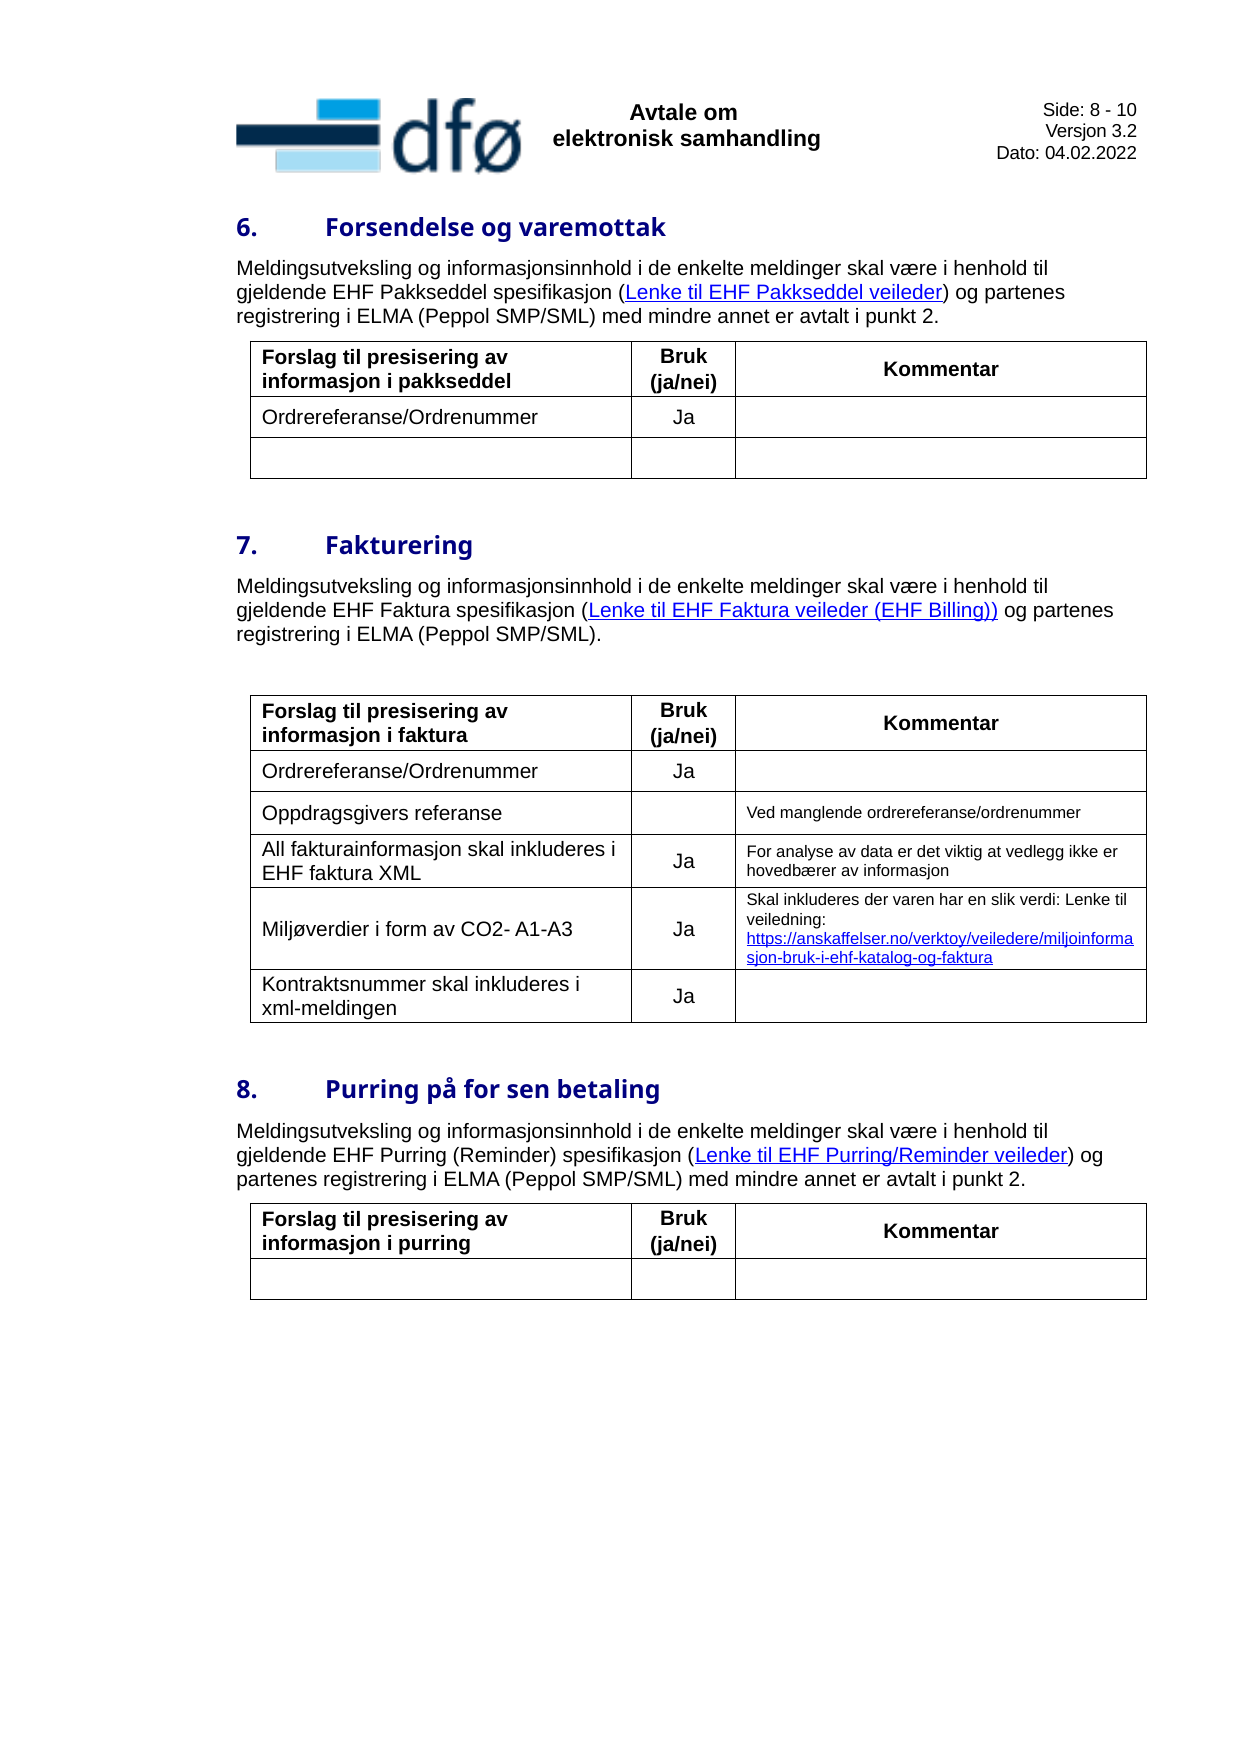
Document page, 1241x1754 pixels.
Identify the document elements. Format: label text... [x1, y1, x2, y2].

table_header Forslag til presisering av informasjon i faktura [251, 696, 631, 750]
subtitle Forsendelse og varemottak [236, 210, 1137, 244]
table_cell [736, 397, 1146, 437]
subtitle Fakturering [236, 527, 1137, 562]
table_header Forslag til presisering av informasjon i pakkseddel [251, 342, 631, 396]
table_header Kommentar [736, 342, 1146, 396]
table_cell Ja [632, 970, 735, 1022]
table_cell [736, 1259, 1146, 1299]
table_cell [632, 1259, 735, 1299]
subtitle Purring på for sen betaling [236, 1072, 1137, 1106]
table_cell [251, 438, 631, 477]
table_cell All fakturainformasjon skal inkluderes i EHF faktura XML [251, 835, 631, 887]
text Meldingsutveksling og informasjonsinnhold i de enkelte meldinger skal være i henhold til gjeldende EHF Purring (Reminder) spesifikasjon (Lenke til EHF Purring/Reminder veileder) og partenes registrering i ELMA (Peppol SMP/SML) med mindre annet er avtalt i punkt 2. [236, 1118, 1137, 1190]
text Meldingsutveksling og informasjonsinnhold i de enkelte meldinger skal være i henhold til gjeldende EHF Faktura spesifikasjon (Lenke til EHF Faktura veileder (EHF Billing)) og partenes registrering i ELMA (Peppol SMP/SML). [236, 574, 1137, 646]
table_cell Ordrereferanse/Ordrenummer [251, 751, 631, 791]
table_cell [736, 751, 1146, 791]
table_header Kommentar [736, 1204, 1146, 1258]
table_cell Kontraktsnummer skal inkluderes i xml-meldingen [251, 970, 631, 1022]
table_cell Ordrereferanse/Ordrenummer [251, 397, 631, 437]
table_header Kommentar [736, 696, 1146, 750]
table_header Bruk (ja/nei) [632, 696, 735, 750]
table_cell Ja [632, 397, 735, 437]
table_header Bruk (ja/nei) [632, 342, 735, 396]
table_cell [251, 1259, 631, 1299]
table_cell [736, 970, 1146, 1022]
table_cell For analyse av data er det viktig at vedlegg ikke er hovedbærer av informasjon [736, 835, 1146, 887]
picture [236, 98, 537, 184]
table_header Bruk (ja/nei) [632, 1204, 735, 1258]
table_cell Ja [632, 888, 735, 969]
table_header Forslag til presisering av informasjon i purring [251, 1204, 631, 1258]
table_cell Skal inkluderes der varen har en slik verdi: Lenke til veiledning: https://anskaffelser.no/verktoy/veiledere/miljoinformasjon-bruk-i-ehf-katalog-og-faktura [736, 888, 1146, 969]
text Meldingsutveksling og informasjonsinnhold i de enkelte meldinger skal være i henhold til gjeldende EHF Pakkseddel spesifikasjon (Lenke til EHF Pakkseddel veileder) og partenes registrering i ELMA (Peppol SMP/SML) med mindre annet er avtalt i punkt 2. [236, 256, 1137, 328]
table_cell [632, 792, 735, 834]
table_cell Ja [632, 751, 735, 791]
table_cell Oppdragsgivers referanse [251, 792, 631, 834]
table_cell Miljøverdier i form av CO2- A1-A3 [251, 888, 631, 969]
table_cell Ved manglende ordrereferanse/ordrenummer [736, 792, 1146, 834]
table_cell [632, 438, 735, 477]
table_cell [736, 438, 1146, 477]
table_cell Ja [632, 835, 735, 887]
